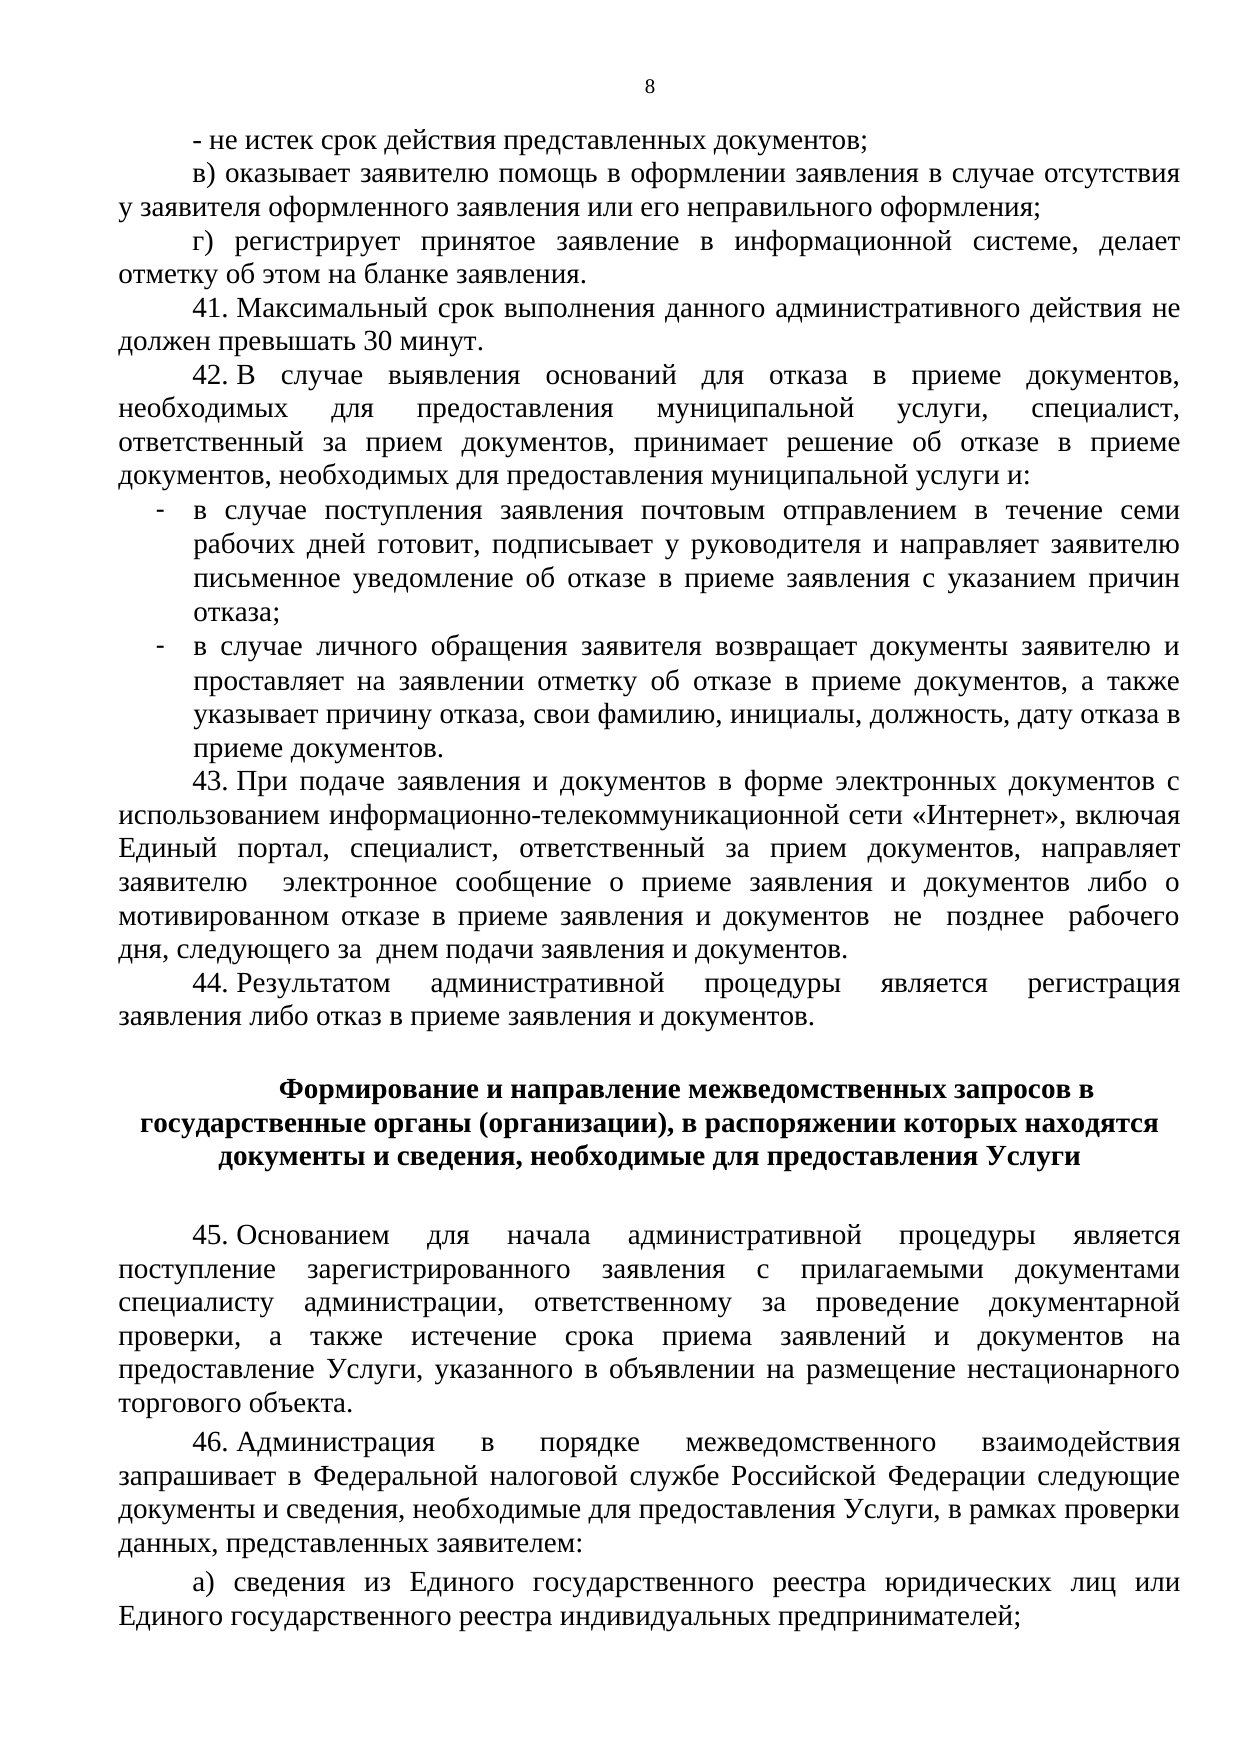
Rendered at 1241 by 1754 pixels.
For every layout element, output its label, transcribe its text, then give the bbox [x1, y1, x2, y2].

text - не истек срок действия представленных документов; [118, 122, 1181, 156]
text в) оказывает заявителю помощь в оформлении заявления в случае отсутствия у заявителя оформленного заявления или его неправильного оформления; [118, 156, 1181, 223]
subtitle Основанием для начала административной процедуры является поступление зарегистрированного заявления с прилагаемыми документами специалисту администрации, ответственному за проведение документарной проверки, а также истечение срока приема заявлений и документов на предоставление Услуги, указанного в объявлении на размещение нестационарного торгового объекта. [118, 1217, 1181, 1418]
text г) регистрирует принятое заявление в информационной системе, делает отметку об этом на бланке заявления. [118, 223, 1181, 290]
text а) сведения из Единого государственного реестра юридических лиц или Единого государственного реестра индивидуальных предпринимателей; [118, 1564, 1181, 1632]
list В случае выявления оснований для отказа в приеме документов, необходимых для предоставления муниципальной услуги, специалист, ответственный за прием документов, принимает решение об отказе в приеме документов, необходимых для предоставления муниципальной услуги и: [118, 357, 1181, 491]
list в случае личного обращения заявителя возвращает документы заявителю и проставляет на заявлении отметку об отказе в приеме документов, а также указывает причину отказа, свои фамилию, инициалы, должность, дату отказа в приеме документов. [156, 627, 1181, 763]
text Формирование и направление межведомственных запросов в государственные органы (организации), в распоряжении которых находятся документы и сведения, необходимые для предоставления Услуги [118, 1071, 1181, 1172]
list При подаче заявления и документов в форме электронных документов с использованием информационно-телекоммуникационной сети «Интернет», включая Единый портал, специалист, ответственный за прием документов, направляет заявителю электронное сообщение о приеме заявления и документов либо о мотивированном отказе в приеме заявления и документов не позднее рабочего дня, следующего за днем подачи заявления и документов. [118, 763, 1181, 965]
list Максимальный срок выполнения данного административного действия не должен превышать 30 минут. [118, 290, 1181, 357]
list Результатом административной процедуры является регистрация заявления либо отказ в приеме заявления и документов. [118, 965, 1181, 1032]
list в случае поступления заявления почтовым отправлением в течение семи рабочих дней готовит, подписывает у руководителя и направляет заявителю письменное уведомление об отказе в приеме заявления с указанием причин отказа; [156, 491, 1181, 627]
list Администрация в порядке межведомственного взаимодействия запрашивает в Федеральной налоговой службе Российской Федерации следующие документы и сведения, необходимые для предоставления Услуги, в рамках проверки данных, представленных заявителем: [118, 1424, 1181, 1559]
